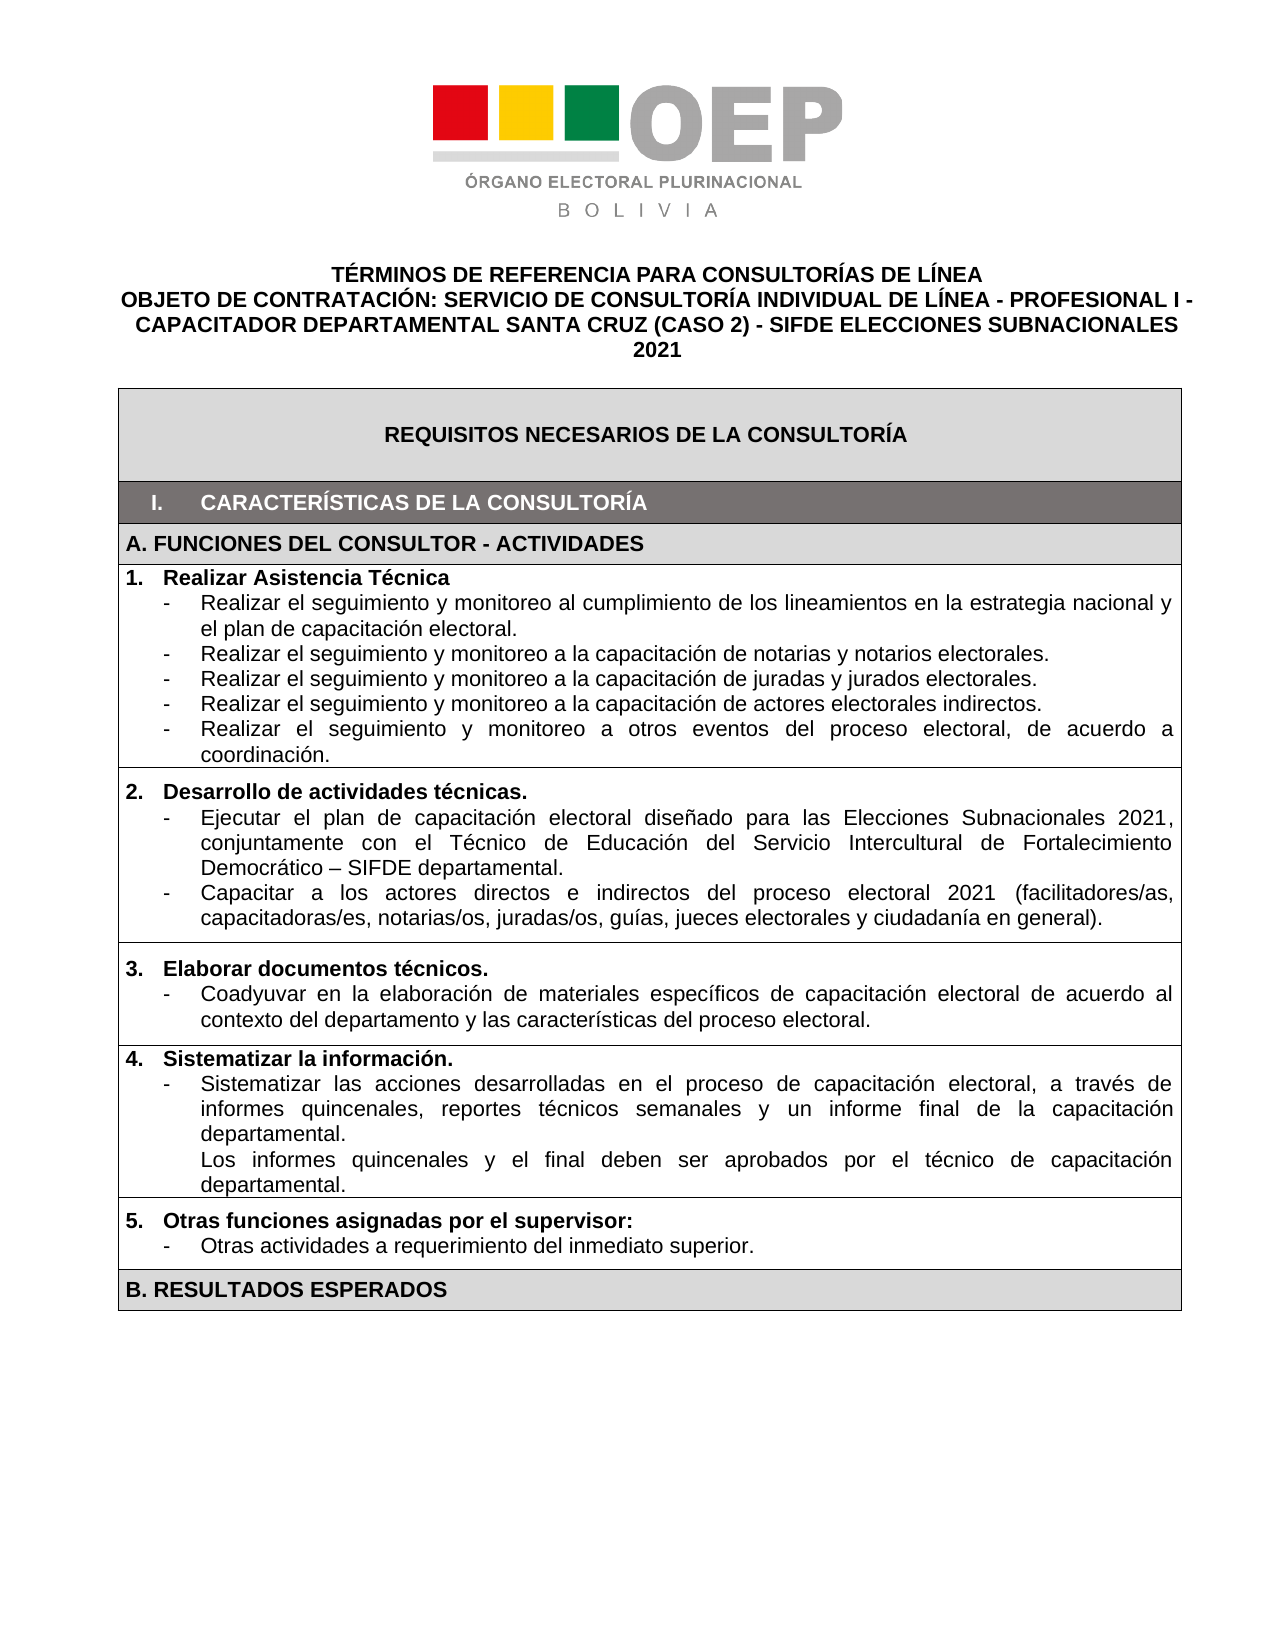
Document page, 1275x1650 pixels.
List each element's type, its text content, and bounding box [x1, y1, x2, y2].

table_cell B. RESULTADOS ESPERADOS [119, 1270, 1181, 1310]
picture [433, 85, 843, 217]
table_header REQUISITOS NECESARIOS DE LA CONSULTORÍA [119, 389, 1181, 481]
table_cell Sistematizar la información. Sistematizar las acciones desarrolladas en el proceso de capacitación electoral, a través de informes quincenales, reportes técnicos semanales y un informe final de la capacitación departamental. Los informes quincenales y el final deben ser aprobados por el técnico de capacitación departamental. [119, 1046, 1181, 1197]
subtitle TÉRMINOS DE REFERENCIA PARA CONSULTORÍAS DE LÍNEA [118, 262, 1196, 287]
table_cell Elaborar documentos técnicos. Coadyuvar en la elaboración de materiales específicos de capacitación electoral de acuerdo al contexto del departamento y las características del proceso electoral. [119, 943, 1181, 1045]
text OBJETO DE CONTRATACIÓN: SERVICIO DE CONSULTORÍA INDIVIDUAL DE LÍNEA - PROFESIONAL I - CAPACITADOR DEPARTAMENTAL SANTA CRUZ (CASO 2) - SIFDE ELECCIONES SUBNACIONALES 2021 [118, 287, 1196, 362]
table_cell Otras funciones asignadas por el supervisor: Otras actividades a requerimiento del inmediato superior. [119, 1198, 1181, 1269]
table_cell Desarrollo de actividades técnicas. Ejecutar el plan de capacitación electoral diseñado para las Elecciones Subnacionales 2021, conjuntamente con el Técnico de Educación del Servicio Intercultural de Fortalecimiento Democrático – SIFDE departamental. Capacitar a los actores directos e indirectos del proceso electoral 2021 (facilitadores/as, capacitadoras/es, notarias/os, juradas/os, guías, jueces electorales y ciudadanía en general). [119, 768, 1181, 942]
table_cell A. FUNCIONES DEL CONSULTOR - ACTIVIDADES [119, 524, 1181, 564]
table_cell CARACTERÍSTICAS DE LA CONSULTORÍA [119, 482, 1181, 523]
table_cell Realizar Asistencia Técnica Realizar el seguimiento y monitoreo al cumplimiento de los lineamientos en la estrategia nacional y el plan de capacitación electoral. Realizar el seguimiento y monitoreo a la capacitación de notarias y notarios electorales. Realizar el seguimiento y monitoreo a la capacitación de juradas y jurados electorales. Realizar el seguimiento y monitoreo a la capacitación de actores electorales indirectos. Realizar el seguimiento y monitoreo a otros eventos del proceso electoral, de acuerdo a coordinación. [119, 565, 1181, 767]
